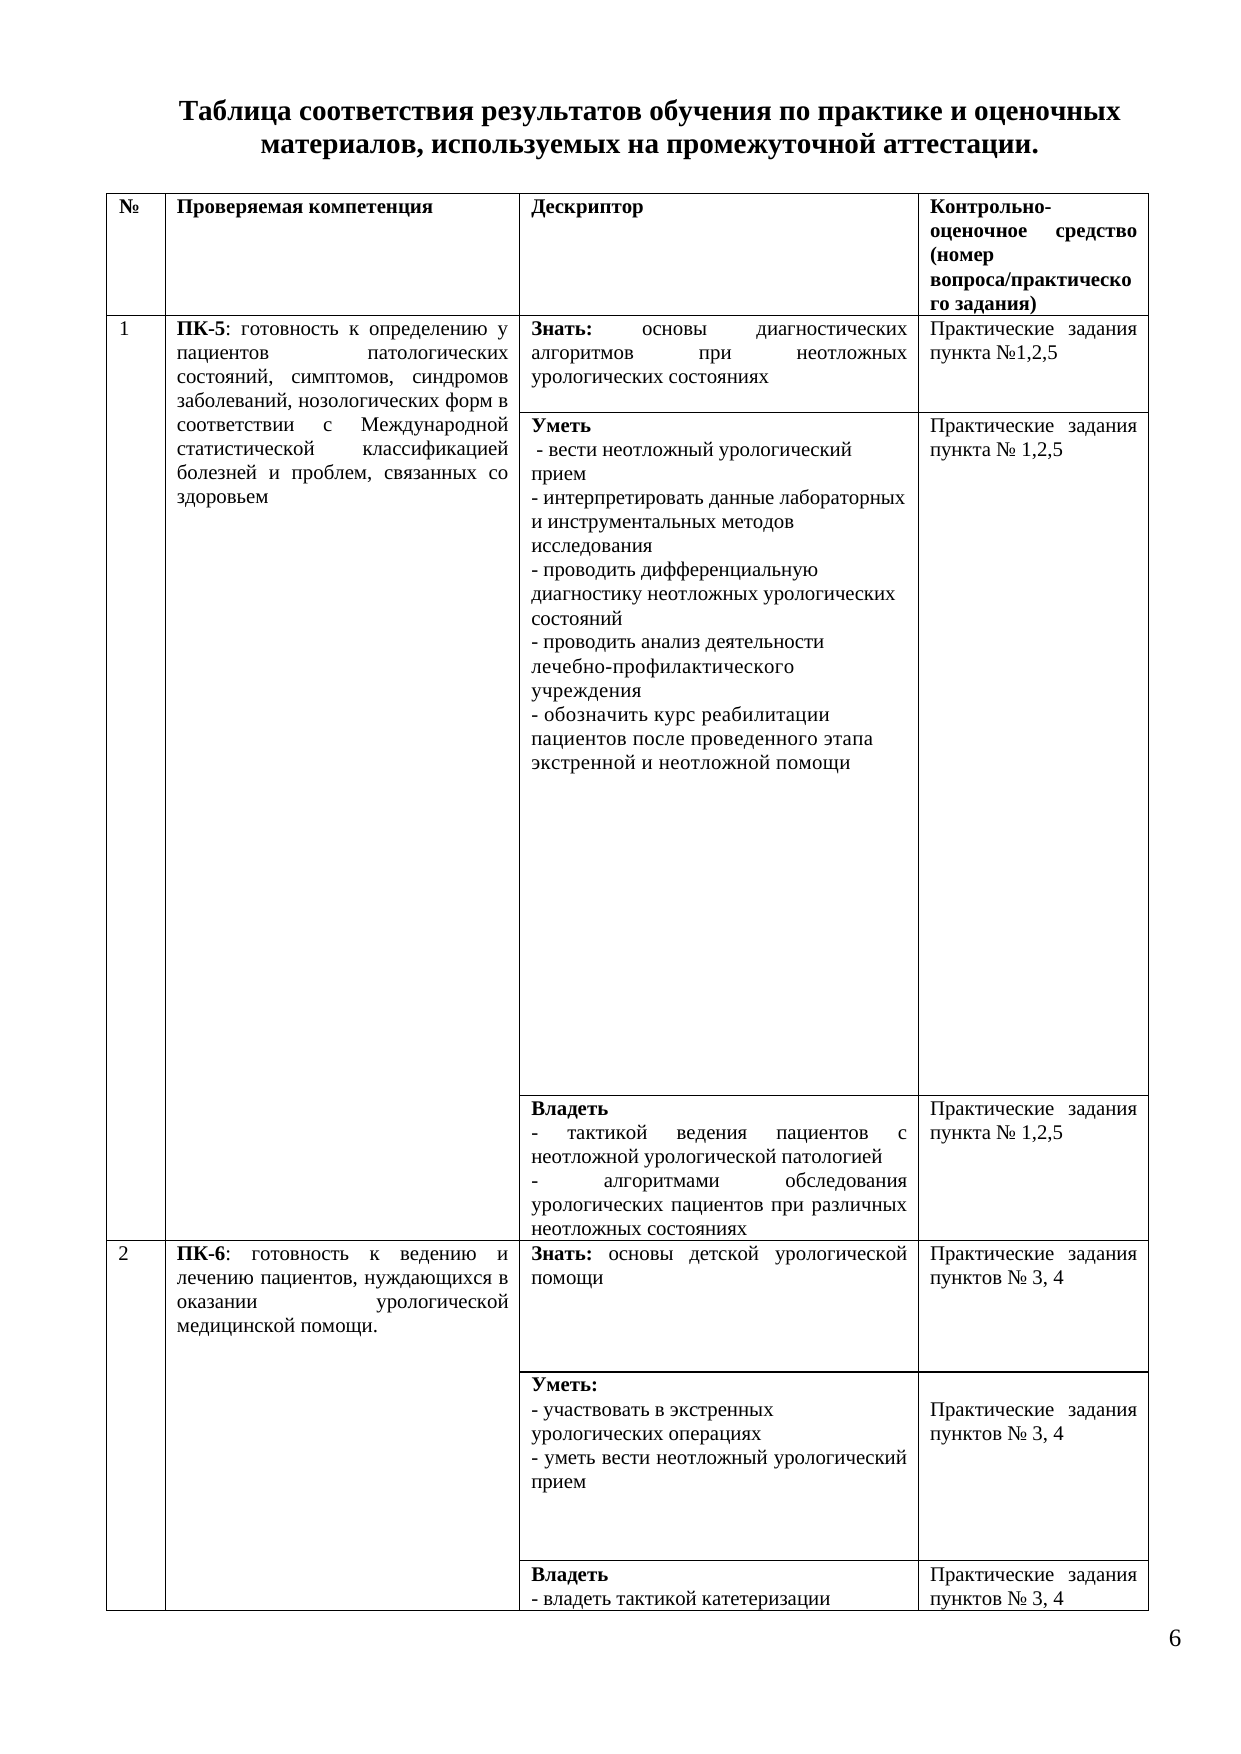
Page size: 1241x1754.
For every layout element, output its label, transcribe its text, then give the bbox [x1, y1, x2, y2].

table_cell Практические задания пункта № 1,2,5 [919, 1096, 1148, 1240]
table_cell Уметь: - участвовать в экстренных урологических операциях - уметь вести неотложный урологический прием [520, 1373, 918, 1560]
table_cell 2 [107, 1241, 165, 1609]
table_cell 1 [107, 316, 165, 1240]
table_cell Практические задания пунктов № 3, 4 [919, 1561, 1148, 1609]
table_header Проверяемая компетенция [166, 194, 519, 314]
table_cell ПК-6: готовность к ведению и лечению пациентов, нуждающихся в оказании урологической медицинской помощи. [166, 1241, 519, 1609]
table_header № [107, 194, 165, 314]
text Таблица соответствия результатов обучения по практике и оценочных материалов, используемых на промежуточной аттестации. [118, 93, 1181, 160]
table_cell Практические задания пунктов № 3, 4 [919, 1373, 1148, 1560]
table_cell Знать: основы диагностических алгоритмов при неотложных урологических состояниях [520, 316, 918, 412]
table_cell Уметь - вести неотложный урологический прием - интерпретировать данные лабораторных и инструментальных методов исследования - проводить дифференциальную диагностику неотложных урологических состояний - проводить анализ деятельности лечебно-профилактического учреждения - обозначить курс реабилитации пациентов после проведенного этапа экстренной и неотложной помощи [520, 413, 918, 1095]
table_cell Практические задания пунктов № 3, 4 [919, 1241, 1148, 1371]
table_header Дескриптор [520, 194, 918, 314]
table_cell Знать: основы детской урологической помощи [520, 1241, 918, 1371]
table_header Контрольно-оценочное средство (номер вопроса/практического задания) [919, 194, 1148, 314]
table_cell ПК-5: готовность к определению у пациентов патологических состояний, симптомов, синдромов заболеваний, нозологических форм в соответствии с Международной статистической классификацией болезней и проблем, связанных со здоровьем [166, 316, 519, 1240]
table_cell Практические задания пункта № 1,2,5 [919, 413, 1148, 1095]
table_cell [520, 1561, 918, 1609]
table_cell Практические задания пункта №1,2,5 [919, 316, 1148, 412]
table_cell Владеть - тактикой ведения пациентов с неотложной урологической патологией - алгоритмами обследования урологических пациентов при различных неотложных состояниях [520, 1096, 918, 1240]
